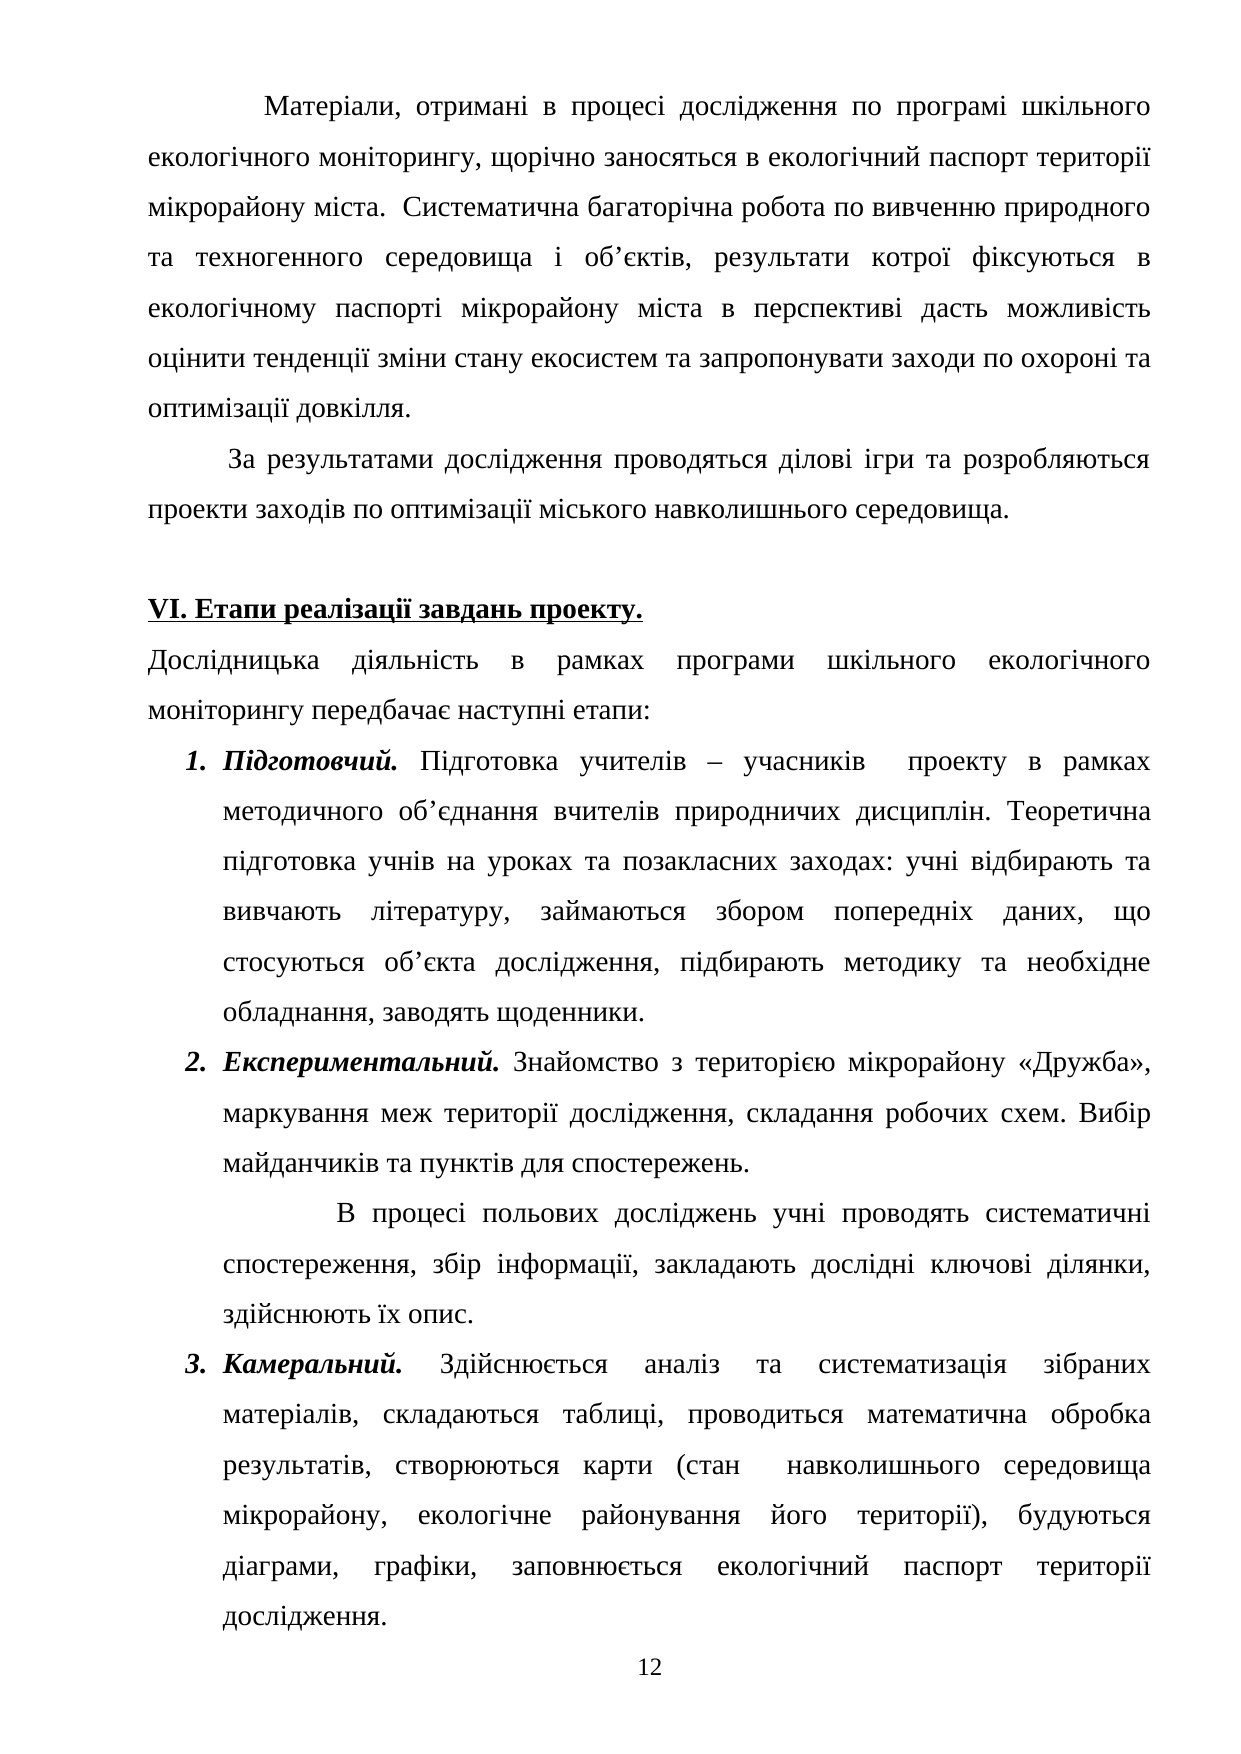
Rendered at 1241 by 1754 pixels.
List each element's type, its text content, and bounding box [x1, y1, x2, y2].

list Камеральний. Здійснюється аналіз та систематизація зібраних матеріалів, складаються таблиці, проводиться математична обробка результатів, створюються карти (стан навколишнього середовища мікрорайону, екологічне районування його території), будуються діаграми, графіки, заповнюється екологічний паспорт території дослідження. [185, 1346, 1152, 1631]
text VI. Етапи реалізації завдань проекту. [148, 592, 1152, 625]
list Експериментальний. Знайомство з територією мікрорайону «Дружба», маркування меж території дослідження, складання робочих схем. Вибір майданчиків та пунктів для спостережень. [185, 1044, 1152, 1179]
list За результатами дослідження проводяться ділові ігри та розробляються проекти заходів по оптимізації міського навколишнього середовища. [148, 441, 1152, 524]
list Матеріали, отримані в процесі дослідження по програмі шкільного екологічного моніторингу, щорічно заносяться в екологічний паспорт території мікрорайону міста. Систематична багаторічна робота по вивченню природного та техногенного середовища і об’єктів, результати котрої фіксуються в екологічному паспорті мікрорайону міста в перспективі дасть можливість оцінити тенденції зміни стану екосистем та запропонувати заходи по охороні та оптимізації довкілля. [148, 88, 1152, 424]
list Підготовчий. Підготовка учителів – учасників проекту в рамках методичного об’єднання вчителів природничих дисциплін. Теоретична підготовка учнів на уроках та позакласних заходах: учні відбирають та вивчають літературу, займаються збором попередніх даних, що стосуються об’єкта дослідження, підбирають методику та необхідне обладнання, заводять щоденники. [185, 743, 1152, 1028]
list В процесі польових досліджень учні проводять систематичні спостереження, збір інформації, закладають дослідні ключові ділянки, здійснюють їх опис. [223, 1195, 1152, 1329]
text Дослідницька діяльність в рамках програми шкільного екологічного моніторингу передбачає наступні етапи: [148, 642, 1152, 726]
